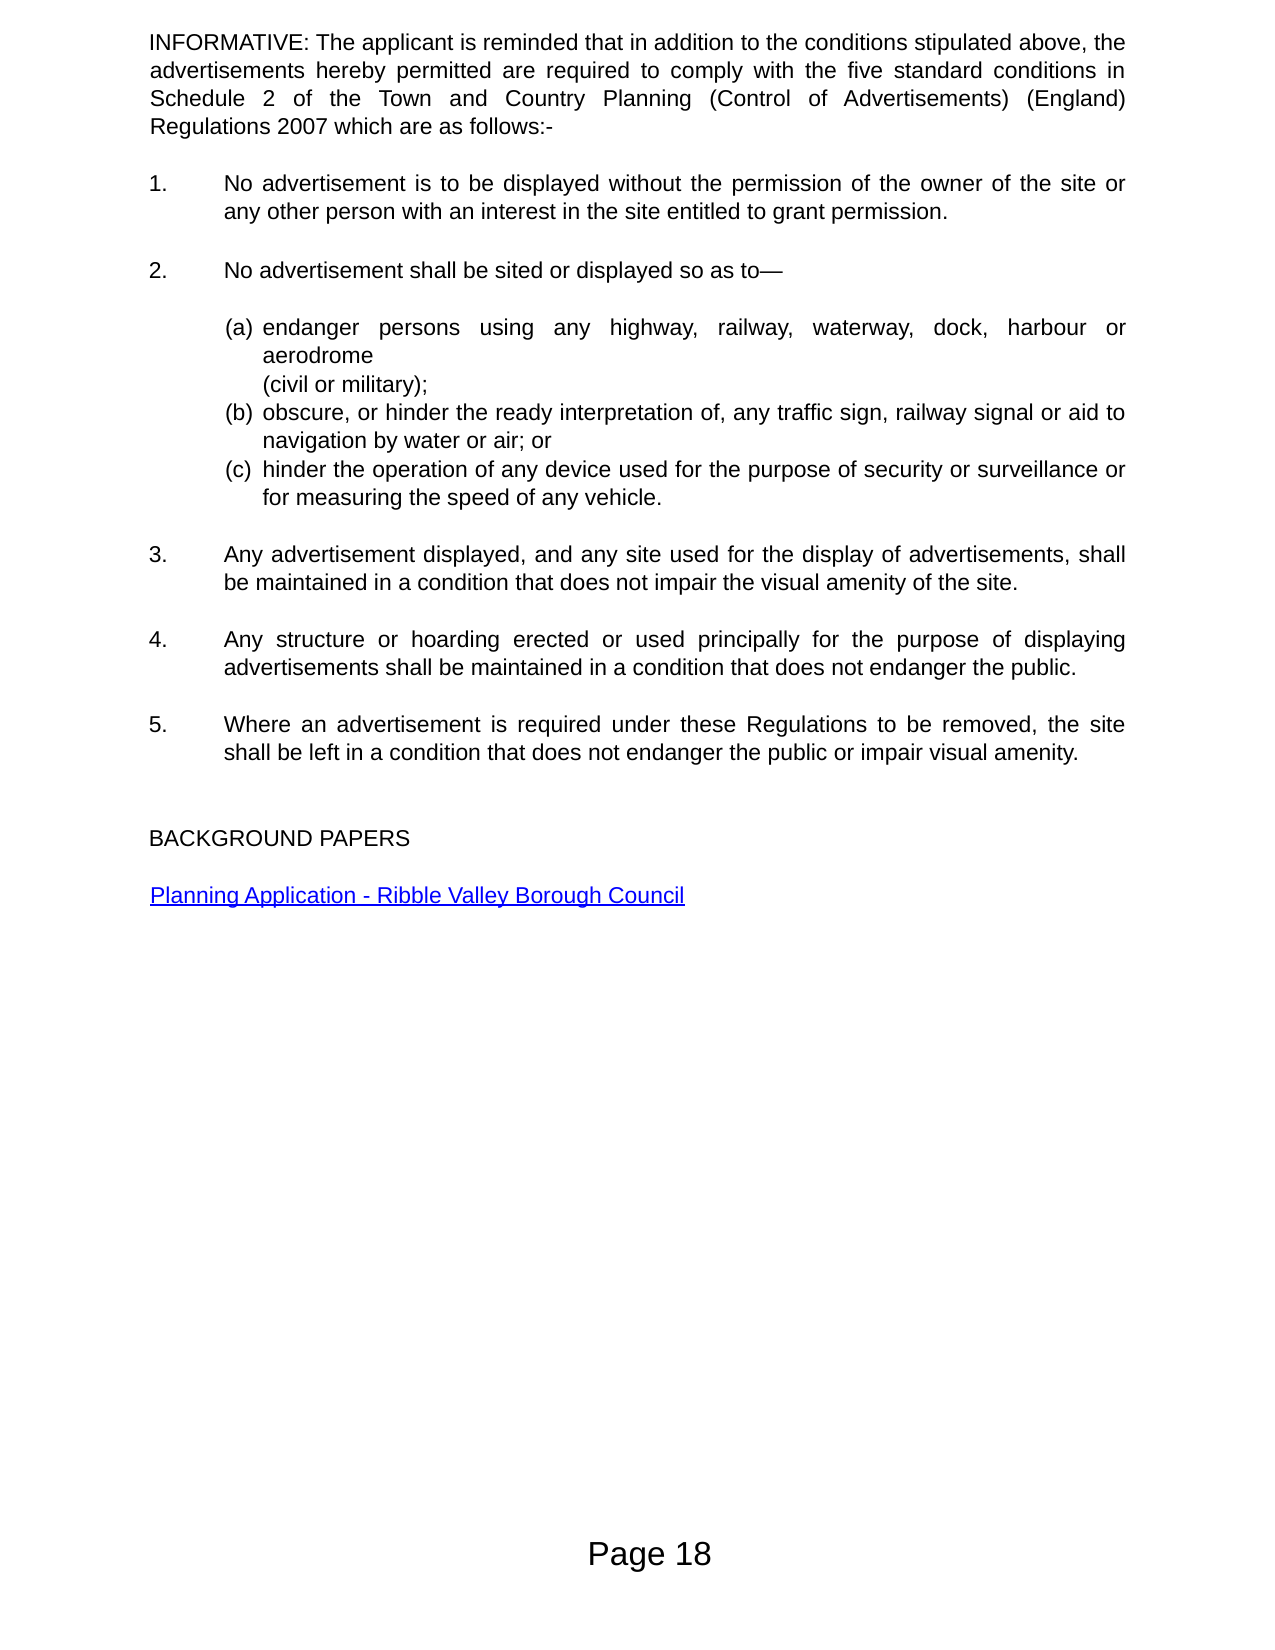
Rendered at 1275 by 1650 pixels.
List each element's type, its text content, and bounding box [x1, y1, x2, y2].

text BACKGROUND PAPERS [148, 824, 1127, 851]
text Planning Application - Ribble Valley Borough Council [150, 882, 1213, 908]
list No advertisement shall be sited or displayed so as to— [148, 257, 1127, 283]
list Any structure or hoarding erected or used principally for the purpose of displaying advertisements shall be maintained in a condition that does not endanger the public. [148, 626, 1127, 680]
list Any advertisement displayed, and any site used for the display of advertisements, shall be maintained in a condition that does not impair the visual amenity of the site. [148, 541, 1127, 595]
list hinder the operation of any device used for the purpose of security or surveillance or for measuring the speed of any vehicle. [225, 456, 1127, 510]
text (civil or military); [262, 371, 1127, 397]
text INFORMATIVE: The applicant is reminded that in addition to the conditions stipulated above, the advertisements hereby permitted are required to comply with the five standard conditions in Schedule 2 of the Town and Country Planning (Control of Advertisements) (England) Regulations 2007 which are as follows:- [148, 29, 1127, 139]
list No advertisement is to be displayed without the permission of the owner of the site or any other person with an interest in the site entitled to grant permission. [148, 170, 1127, 224]
list obscure, or hinder the ready interpretation of, any traffic sign, railway signal or aid to navigation by water or air; or [225, 399, 1127, 453]
list Where an advertisement is required under these Regulations to be removed, the site shall be left in a condition that does not endanger the public or impair visual amenity. [148, 711, 1127, 766]
list endanger persons using any highway, railway, waterway, dock, harbour or aerodrome [225, 314, 1127, 368]
